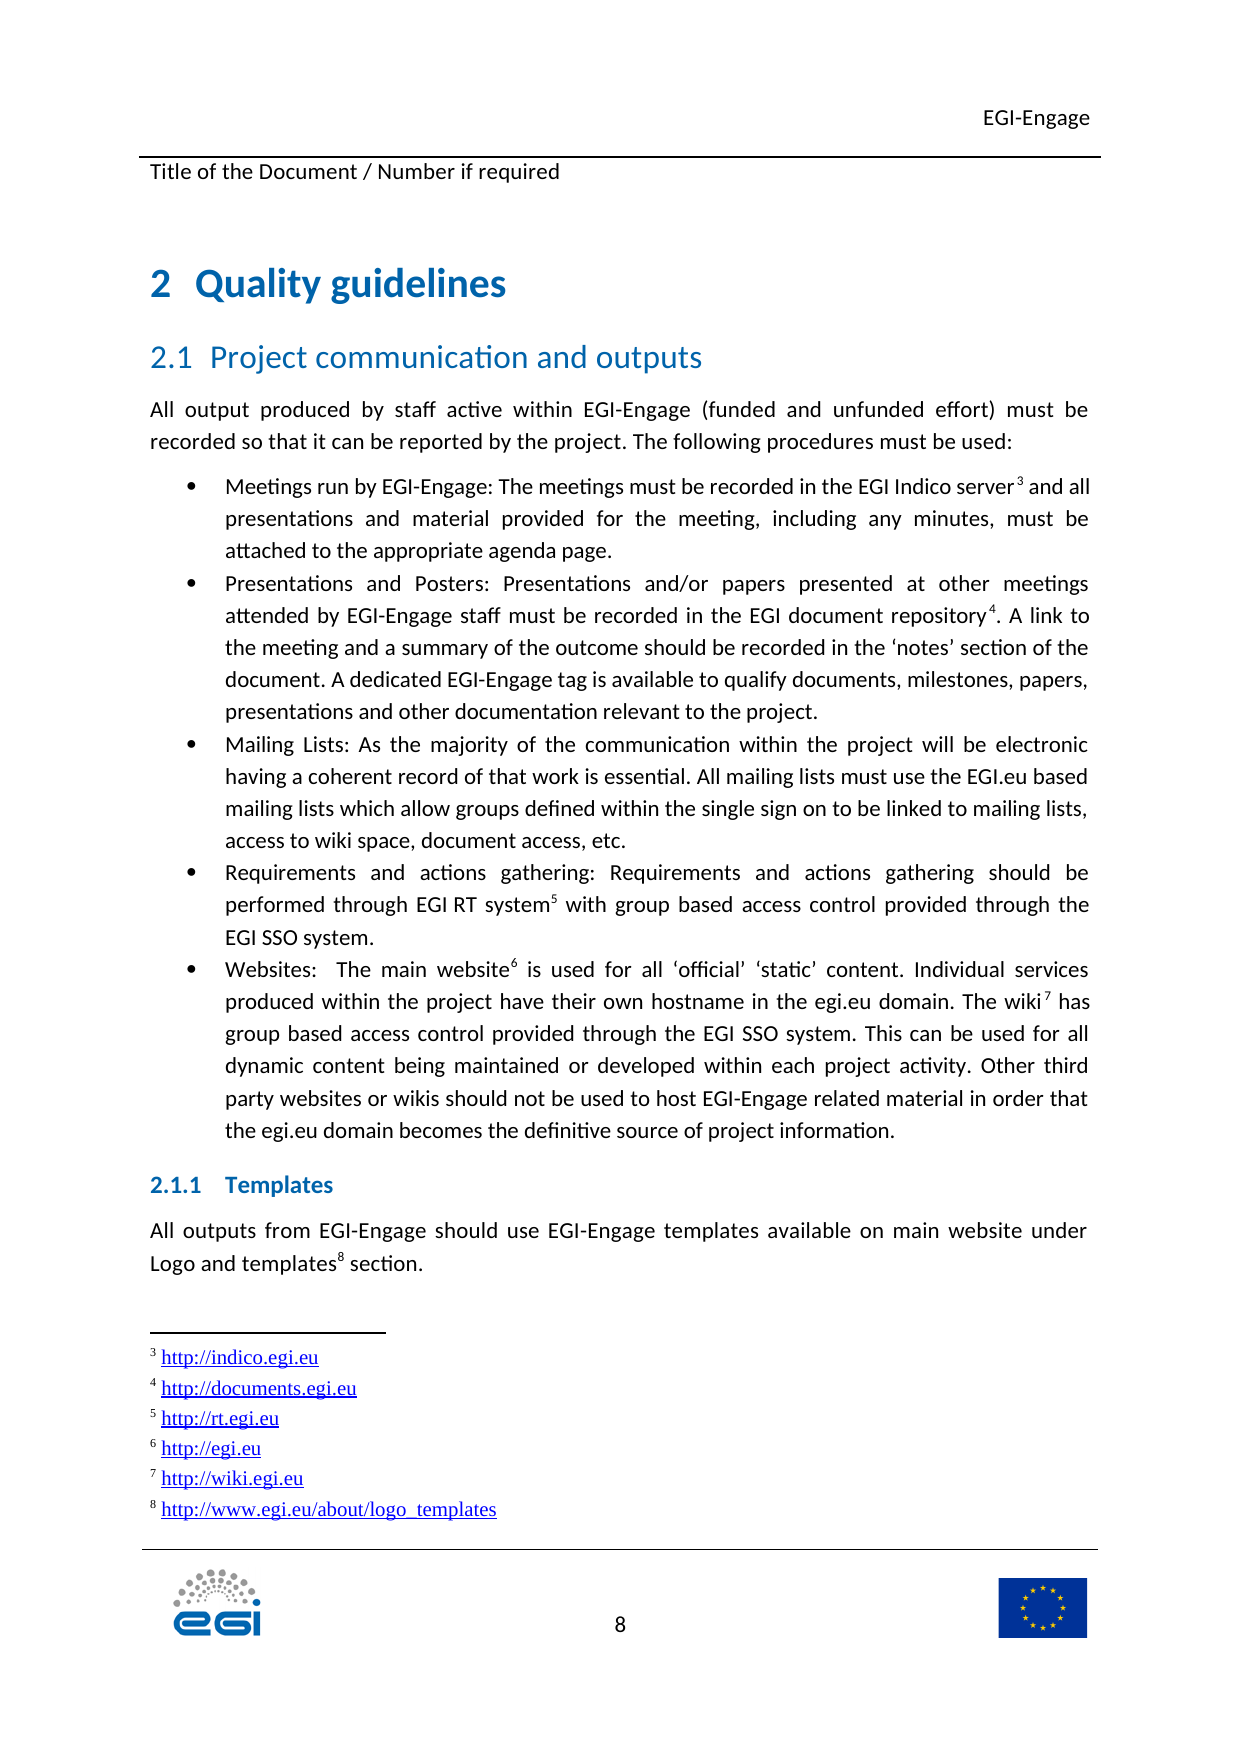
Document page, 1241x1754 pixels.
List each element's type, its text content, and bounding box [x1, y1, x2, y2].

list Requirements and actions gathering: Requirements and actions gathering should be performed through EGI RT system with group based access control provided through the EGI SSO system. [187, 858, 1090, 951]
text All output produced by staff active within EGI-Engage (funded and unfunded effort) must be recorded so that it can be reported by the project. The following procedures must be used: [150, 395, 1090, 456]
subtitle Templates [150, 1169, 1090, 1199]
list Presentations and Posters: Presentations and/or papers presented at other meetings attended by EGI-Engage staff must be recorded in the EGI document repository. A link to the meeting and a summary of the outcome should be recorded in the ‘notes’ section of the document. A dedicated EGI-Engage tag is available to qualify documents, milestones, papers, presentations and other documentation relevant to the project. [187, 569, 1090, 726]
text All outputs from EGI-Engage should use EGI-Engage templates available on main website under Logo and templates section. [150, 1216, 1090, 1277]
list Mailing Lists: As the majority of the communication within the project will be electronic having a coherent record of that work is essential. All mailing lists must use the EGI.eu based mailing lists which allow groups defined within the single sign on to be linked to mailing lists, access to wiki space, document access, etc. [187, 730, 1090, 854]
subtitle Project communication and outputs [150, 336, 1090, 377]
picture [153, 1567, 279, 1638]
list Meetings run by EGI-Engage: The meetings must be recorded in the EGI Indico server and all presentations and material provided for the meeting, including any minutes, must be attached to the appropriate agenda page. [187, 472, 1090, 564]
subtitle Quality guidelines [150, 257, 1090, 308]
list Websites: The main website is used for all ‘official’ ‘static’ content. Individual services produced within the project have their own hostname in the egi.eu domain. The wiki has group based access control provided through the EGI SSO system. This can be used for all dynamic content being maintained or developed within each project activity. Other third party websites or wikis should not be used to host EGI-Engage related material in order that the egi.eu domain becomes the definitive source of project information. [187, 955, 1090, 1144]
picture [998, 1578, 1088, 1638]
